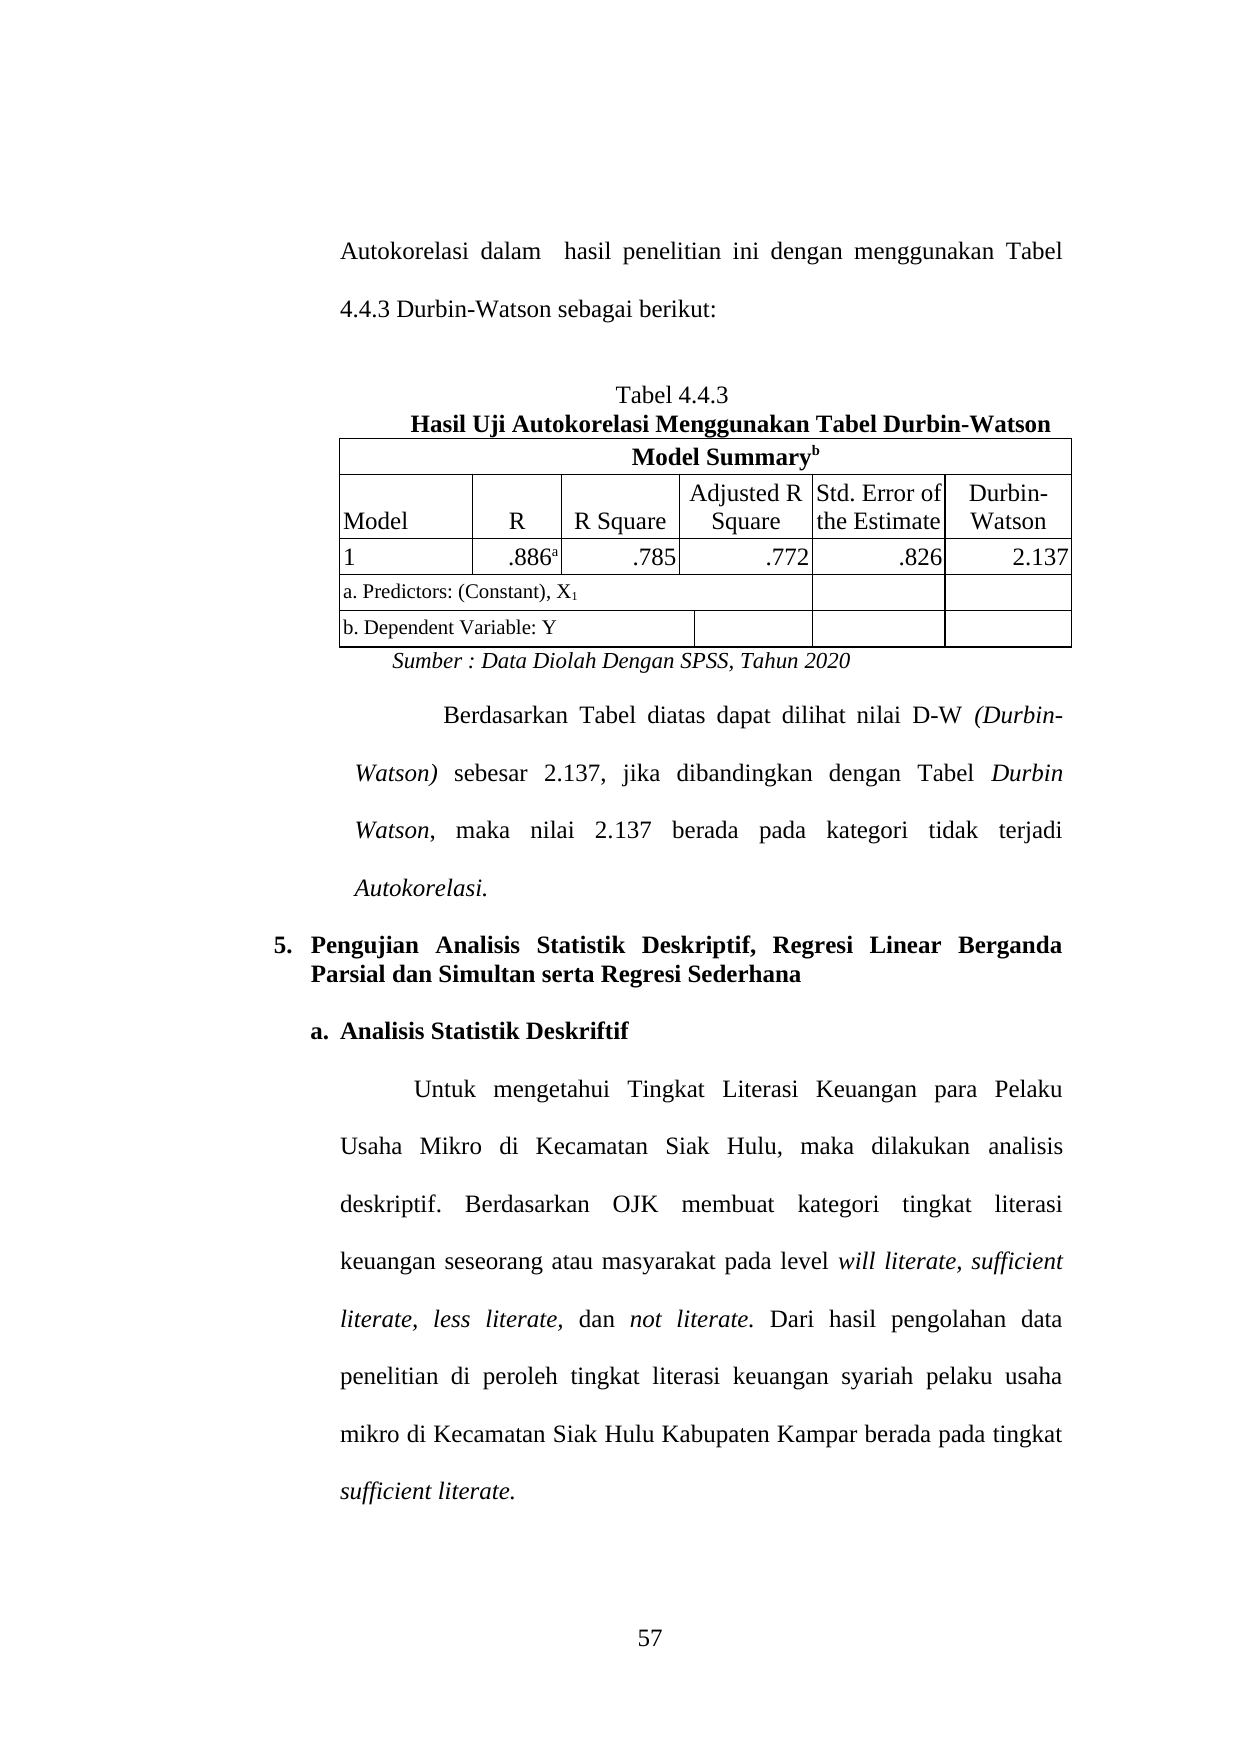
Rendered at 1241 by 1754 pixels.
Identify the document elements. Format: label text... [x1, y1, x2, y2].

table_cell [813, 611, 944, 646]
table_cell .826 [813, 539, 944, 574]
table_cell 2.137 [946, 539, 1071, 574]
table_cell [813, 575, 944, 610]
table_cell R [473, 475, 561, 538]
table_cell Adjusted R Square [680, 475, 812, 538]
table_cell .886a [473, 539, 561, 574]
table_cell [946, 611, 1071, 646]
table_cell Std. Error of the Estimate [813, 475, 944, 538]
text Hasil Uji Autokorelasi Menggunakan Tabel Durbin-Watson [236, 409, 1063, 437]
table_cell .785 [562, 539, 679, 574]
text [340, 236, 1063, 322]
table_cell Model [340, 475, 472, 538]
table_cell Durbin-Watson [946, 475, 1071, 538]
list Analisis Statistik Deskriftif [310, 1016, 1063, 1045]
table_cell R Square [562, 475, 679, 538]
table_header Model Summaryb [340, 439, 1071, 473]
text Tabel 4.4.3 [281, 380, 1063, 409]
table_cell [695, 611, 812, 646]
list Pengujian Analisis Statistik Deskriptif, Regresi Linear Berganda Parsial dan Simultan serta Regresi Sederhana [273, 930, 1063, 988]
table_cell 1 [340, 539, 472, 574]
table_cell .772 [680, 539, 812, 574]
table_cell [946, 575, 1071, 610]
table_cell a. Predictors: (Constant), X1 [340, 575, 812, 610]
text Berdasarkan Tabel diatas dapat dilihat nilai D-W (Durbin-Watson) sebesar 2.137, jika dibandingkan dengan Tabel Durbin Watson, maka nilai 2.137 berada pada kategori tidak terjadi Autokorelasi. [354, 700, 1063, 901]
table_cell b. Dependent Variable: Y [340, 611, 694, 646]
list Untuk mengetahui Tingkat Literasi Keuangan para Pelaku Usaha Mikro di Kecamatan Siak Hulu, maka dilakukan analisis deskriptif. Berdasarkan OJK membuat kategori tingkat literasi keuangan seseorang atau masyarakat pada level will literate, sufficient literate, less literate, dan not literate. Dari hasil pengolahan data penelitian di peroleh tingkat literasi keuangan syariah pelaku usaha mikro di Kecamatan Siak Hulu Kabupaten Kampar berada pada tingkat sufficient literate. [340, 1074, 1063, 1505]
text Sumber : Data Diolah Dengan SPSS, Tahun 2020 [236, 647, 1063, 674]
